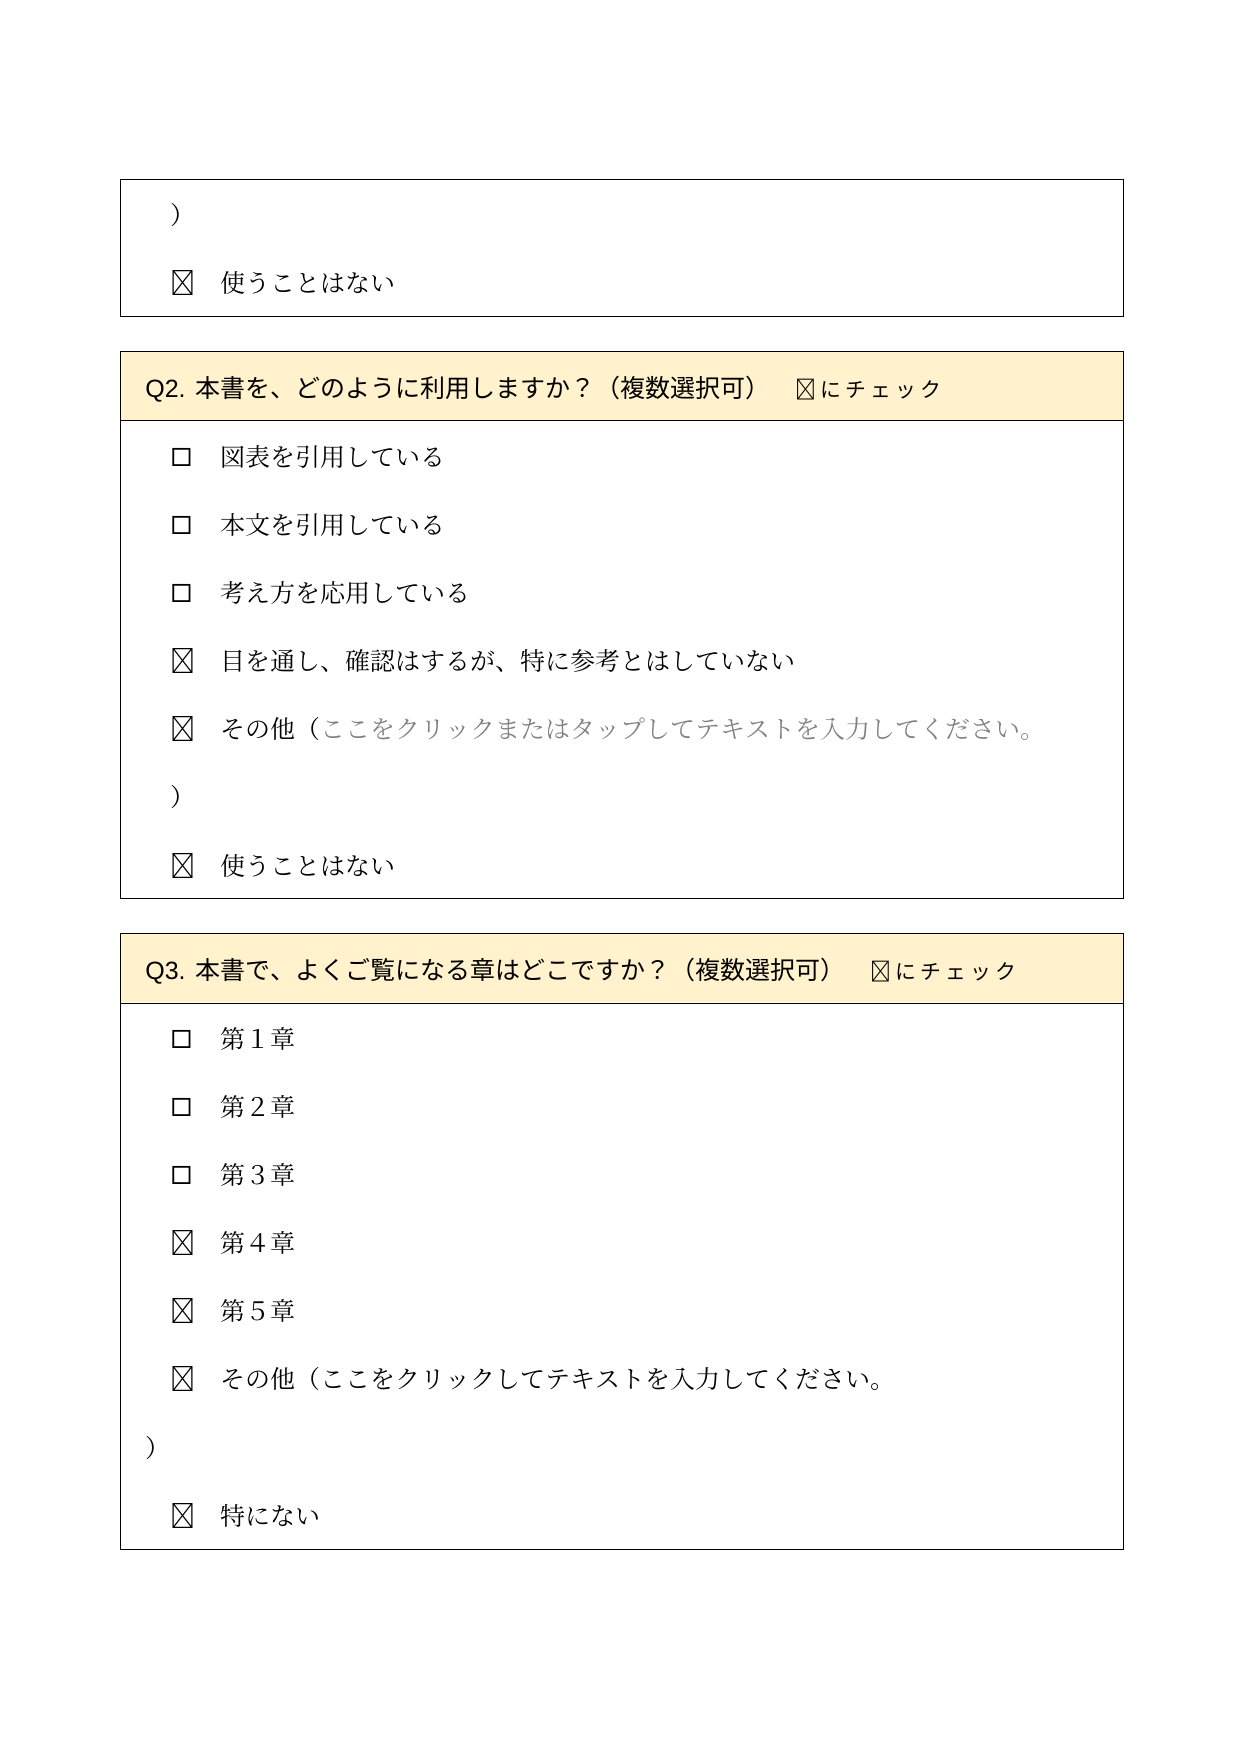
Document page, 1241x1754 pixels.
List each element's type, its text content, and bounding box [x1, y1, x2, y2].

table_header Q3.本書で、よくご覧になる章はどこですか？（複数選択可） にチェック [121, 934, 1123, 1002]
table_header Q2.本書を、どのように利用しますか？（複数選択可） にチェック [121, 352, 1123, 420]
table_cell 第１章 第２章 第３章 第４章 第５章 その他（） 特にない [121, 1004, 1123, 1548]
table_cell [121, 180, 1123, 316]
table_cell 図表を引用している 本文を引用している 考え方を応用している 目を通し、確認はするが、特に参考とはしていない その他（） 使うことはない [121, 421, 1123, 898]
